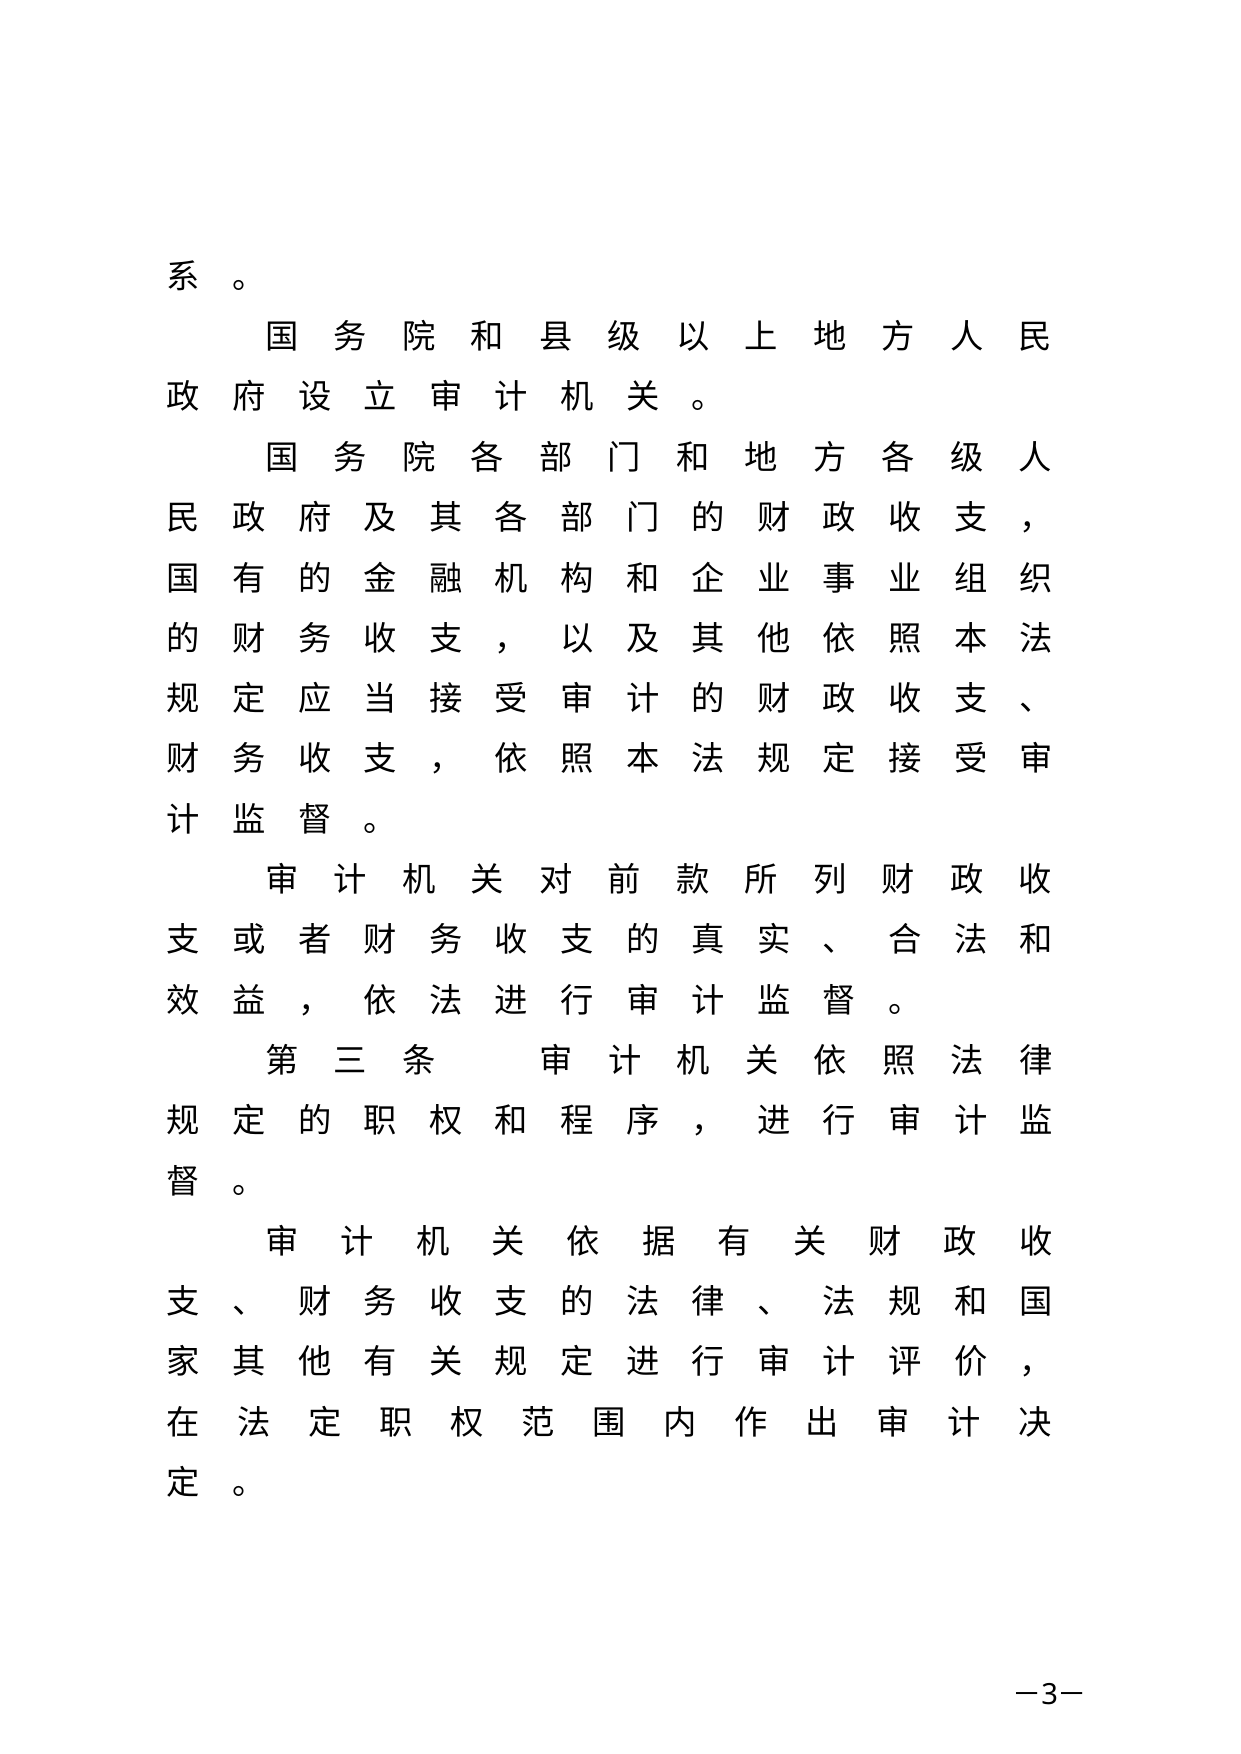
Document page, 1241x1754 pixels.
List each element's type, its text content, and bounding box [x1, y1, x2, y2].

text 审计机关对前款所列财政收支或者财务收支的真实、合法和效益，依法进行审计监督。 [167, 847, 1085, 1028]
text 国务院各部门和地方各级人民政府及其各部门的财政收支，国有的金融机构和企业事业组织的财务收支，以及其他依照本法规定应当接受审计的财政收支、财务收支，依照本法规定接受审计监督。 [167, 424, 1085, 847]
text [167, 244, 1085, 304]
text 第三条 审计机关依照法律规定的职权和程序，进行审计监督。 [167, 1028, 1085, 1209]
text 国务院和县级以上地方人民政府设立审计机关。 [167, 304, 1085, 424]
text 审计机关依据有关财政收支、财务收支的法律、法规和国家其他有关规定进行审计评价，在法定职权范围内作出审计决定。 [167, 1209, 1085, 1510]
